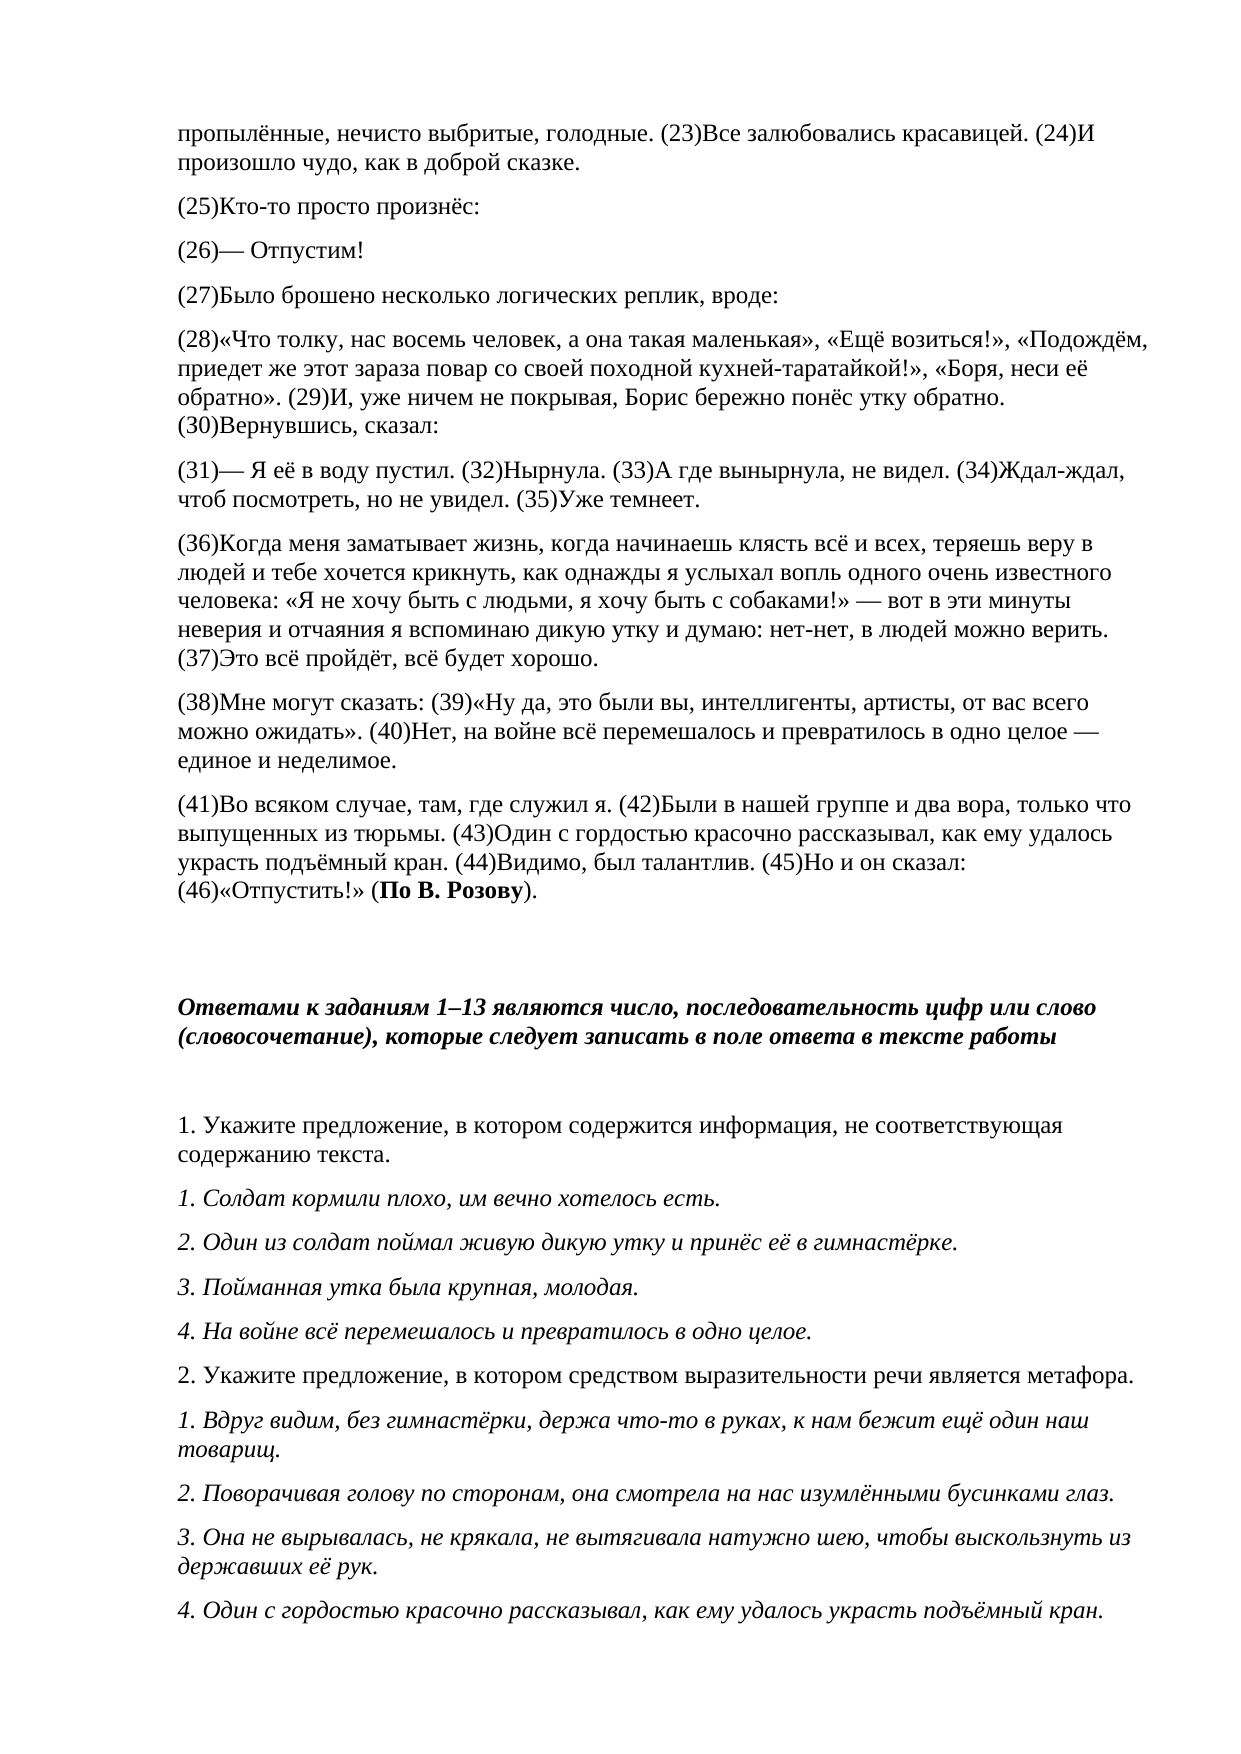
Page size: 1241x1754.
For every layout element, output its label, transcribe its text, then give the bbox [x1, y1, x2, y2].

text 2. Один из солдат поймал живую дикую утку и принёс её в гимнастёрке. [177, 1227, 1152, 1256]
text 1. Вдруг видим, без гимнастёрки, держа что-то в руках, к нам бежит ещё один наш товарищ. [177, 1405, 1152, 1462]
text 1. Солдат кормили плохо, им вечно хотелось есть. [177, 1183, 1152, 1212]
text Ответами к заданиям 1–13 являются число, последовательность цифр или слово (словосочетание), которые следует записать в поле ответа в тексте работы [177, 992, 1152, 1050]
text 2. Укажите предложение, в котором средством выразительности речи является метафора. [177, 1361, 1152, 1389]
text 3. Пойманная утка была крупная, молодая. [177, 1272, 1152, 1301]
text 4. Один с гордостью красочно рассказывал, как ему удалось украсть подъёмный кран. [177, 1596, 1152, 1624]
text (31)— Я её в воду пустил. (32)Нырнула. (33)А где вынырнула, не видел. (34)Ждал-ждал, чтоб посмотреть, но не увидел. (35)Уже темнеет. [177, 455, 1152, 512]
text (З6)Когда меня заматывает жизнь, когда начинаешь клясть всё и всех, теряешь веру в людей и тебе хочется крикнуть, как однажды я услыхал вопль одного очень известного человека: «Я не хочу быть с людьми, я хочу быть с собаками!» — вот в эти минуты неверия и отчаяния я вспоминаю дикую утку и думаю: нет-нет, в людей можно верить. (37)Это всё пройдёт, всё будет хорошо. [177, 528, 1152, 672]
text 3. Она не вырывалась, не крякала, не вытягивала натужно шею, чтобы выскользнуть из державших её рук. [177, 1522, 1152, 1580]
text (41)Во всяком случае, там, где служил я. (42)Были в нашей группе и два вора, только что выпущенных из тюрьмы. (43)Один с гордостью красочно рассказывал, как ему удалось украсть подъёмный кран. (44)Видимо, был талантлив. (45)Но и он сказал: (46)«Отпустить!» (По В. Розову). [177, 789, 1152, 904]
text (38)Мне могут сказать: (39)«Ну да, это были вы, интеллигенты, артисты, от вас всего можно ожидать». (40)Нет, на войне всё перемешалось и превратилось в одно целое — единое и неделимое. [177, 687, 1152, 774]
text (27)Было брошено несколько логических реплик, вроде: [177, 280, 1152, 309]
text (25)Кто-то просто произнёс: [177, 191, 1152, 220]
text (26)— Отпустим! [177, 236, 1152, 264]
text 1. Укажите предложение, в котором содержится информация, не соответствующая содержанию текста. [177, 1110, 1152, 1167]
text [177, 118, 1152, 176]
text 2. Поворачивая голову по сторонам, она смотрела на нас изумлёнными бусинками глаз. [177, 1478, 1152, 1507]
text (28)«Что толку, нас восемь человек, а она такая маленькая», «Ещё возиться!», «Подождём, приедет же этот зараза повар со своей походной кухней-таратайкой!», «Боря, неси её обратно». (29)И, уже ничем не покрывая, Борис бережно понёс утку обратно. (З0)Вернувшись, сказал: [177, 324, 1152, 439]
text 4. На войне всё перемешалось и превратилось в одно целое. [177, 1316, 1152, 1345]
